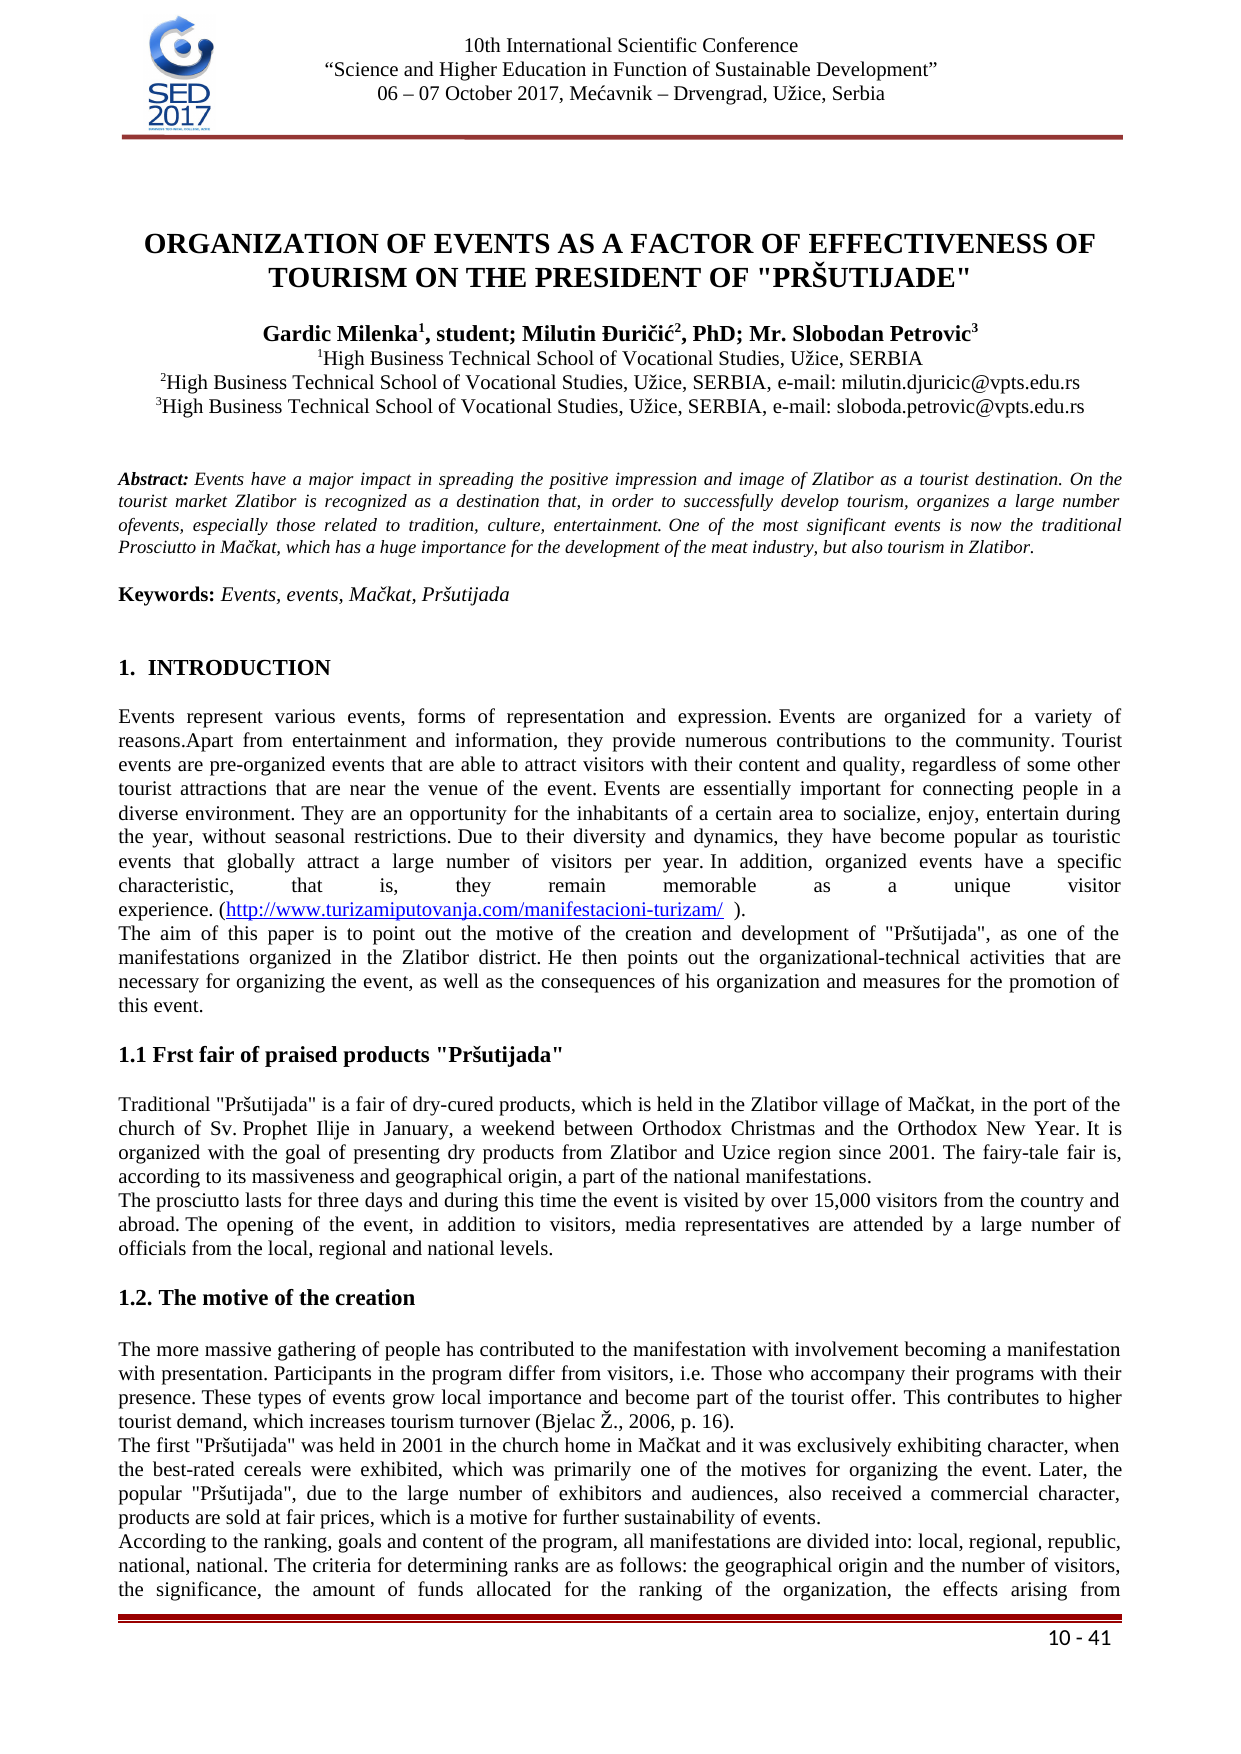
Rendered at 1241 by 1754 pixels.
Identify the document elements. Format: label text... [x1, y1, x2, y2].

text 1.2. The motive of the creation [118, 1284, 1122, 1310]
text Events represent various events, forms of representation and expression. Events are organized for a variety of reasons.Apart from entertainment and information, they provide numerous contributions to the community. Tourist events are pre-organized events that are able to attract visitors with their content and quality, regardless of some other tourist attractions that are near the venue of the event. Events are essentially important for connecting people in a diverse environment. They are an opportunity for the inhabitants of a certain area to socialize, enjoy, entertain during the year, without seasonal restrictions. Due to their diversity and dynamics, they have become popular as touristic events that globally attract a large number of visitors per year. In addition, organized events have a specific characteristic, that is, they remain memorable as a unique visitor experience. (http://www.turizamiputovanja.com/manifestacioni-turizam/ ). [118, 704, 1122, 921]
text The more massive gathering of people has contributed to the manifestation with involvement becoming a manifestation with presentation. Participants in the program differ from visitors, i.e. Those who accompany their programs with their presence. These types of events grow local importance and become part of the tourist offer. This contributes to higher tourist demand, which increases tourism turnover (Bjelac Ž., 2006, p. 16). [118, 1337, 1122, 1433]
text The aim of this paper is to point out the motive of the creation and development of "Pršutijada", as one of the manifestations organized in the Zlatibor district. He then points out the organizational-technical activities that are necessary for organizing the event, as well as the consequences of his organization and measures for the promotion of this event. [118, 921, 1122, 1017]
list INTRODUCTION [118, 654, 1122, 680]
text The first "Pršutijada" was held in 2001 in the church home in Mačkat and it was exclusively exhibiting character, when the best-rated cereals were exhibited, which was primarily one of the motives for organizing the event. Later, the popular "Pršutijada", due to the large number of exhibitors and audiences, also received a commercial character, products are sold at fair prices, which is a motive for further sustainability of events. [118, 1433, 1122, 1529]
text 1.1 Frst fair of praised products "Pršutijada" [118, 1041, 1122, 1067]
text 1High Business Technical School of Vocational Studies, Užice, SERBIA [118, 346, 1122, 370]
text Abstract: Events have a major impact in spreading the positive impression and image of Zlatibor as a tourist destination. On the tourist market Zlatibor is recognized as a destination that, in order to successfully develop tourism, organizes a large number ofevents, especially those related to tradition, culture, entertainment. One of the most significant events is now the traditional Prosciutto in Mačkat, which has a huge importance for the development of the meat industry, but also tourism in Zlatibor. [118, 466, 1122, 557]
text Traditional "Pršutijada" is a fair of dry-cured products, which is held in the Zlatibor village of Mačkat, in the port of the church of Sv. Prophet Ilije in January, a weekend between Orthodox Christmas and the Orthodox New Year. It is organized with the goal of presenting dry products from Zlatibor and Uzice region since 2001. The fairy-tale fair is, according to its massiveness and geographical origin, a part of the national manifestations. [118, 1091, 1122, 1188]
text Keywords: Events, events, Mačkat, Pršutijada [118, 582, 1122, 606]
text The prosciutto lasts for three days and during this time the event is visited by over 15,000 visitors from the country and abroad. The opening of the event, in addition to visitors, media representatives are attended by a large number of officials from the local, regional and national levels. [118, 1188, 1122, 1260]
text Gardic Milenka1, student; Milutin Đuričić2, PhD; Mr. Slobodan Petrovic3 [118, 319, 1122, 346]
text 2High Business Technical School of Vocational Studies, Užice, SERBIA, e-mail: milutin.djuricic@vpts.edu.rs [118, 370, 1122, 394]
picture [142, 14, 216, 131]
text ORGANIZATION OF EVENTS AS A FACTOR OF EFFECTIVENESS OF TOURISM ON THE PRESIDENT OF "PRŠUTIJADE" [118, 226, 1122, 293]
text 3High Business Technical School of Vocational Studies, Užice, SERBIA, e-mail: sloboda.petrovic@vpts.edu.rs [118, 394, 1122, 418]
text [118, 1529, 1122, 1601]
